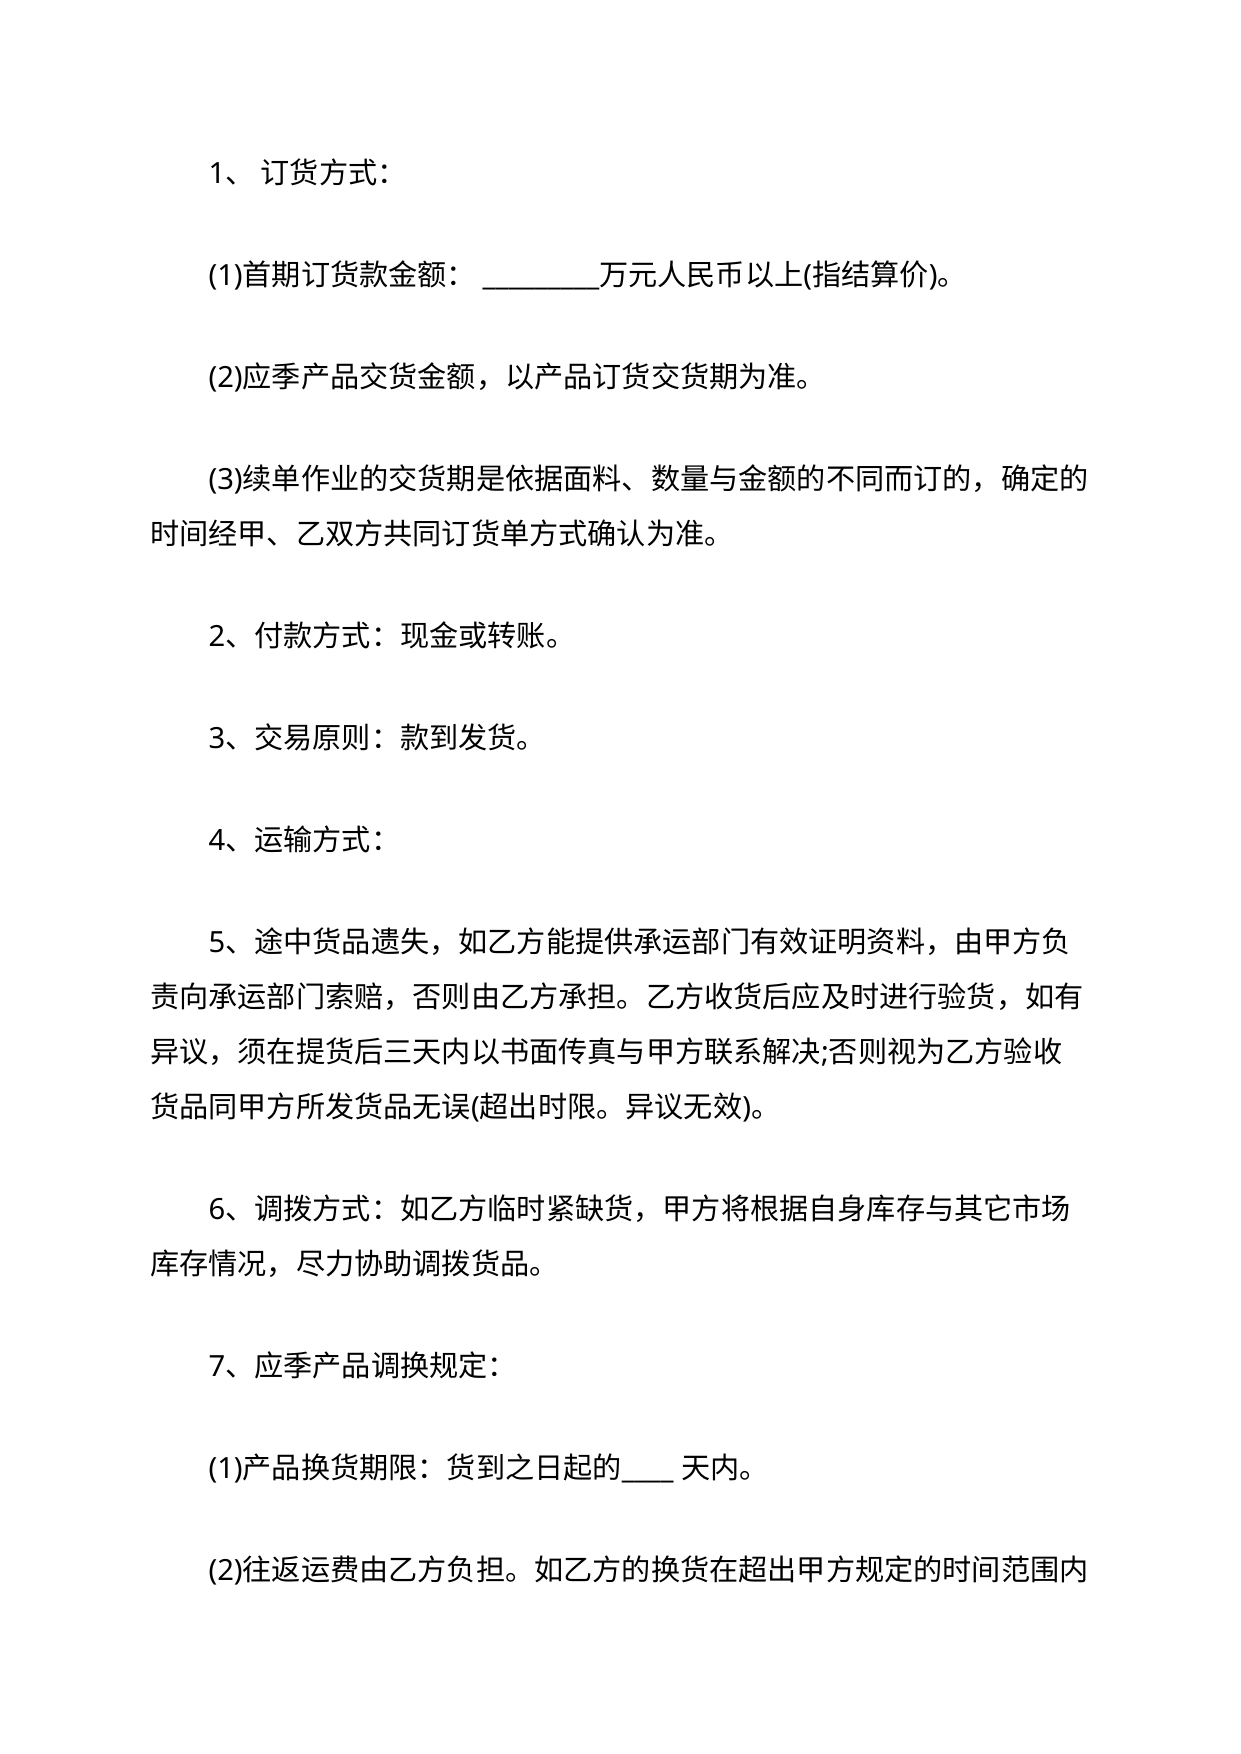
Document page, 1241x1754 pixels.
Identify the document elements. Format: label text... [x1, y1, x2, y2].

text 4、运输方式： [150, 817, 1090, 859]
text 1、 订货方式： [150, 150, 1090, 192]
text (1)首期订货款金额： _________万元人民币以上(指结算价)。 [150, 252, 1090, 294]
text 3、交易原则：款到发货。 [150, 715, 1090, 757]
text (1)产品换货期限：货到之日起的____ 天内。 [150, 1444, 1090, 1487]
text 7、应季产品调换规定： [150, 1342, 1090, 1385]
text (3)续单作业的交货期是依据面料、数量与金额的不同而订的，确定的时间经甲、乙双方共同订货单方式确认为准。 [150, 456, 1090, 553]
text (2)应季产品交货金额，以产品订货交货期为准。 [150, 354, 1090, 396]
text 6、调拨方式：如乙方临时紧缺货，甲方将根据自身库存与其它市场库存情况，尽力协助调拨货品。 [150, 1186, 1090, 1283]
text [150, 1546, 1090, 1589]
text 2、付款方式：现金或转账。 [150, 613, 1090, 655]
text 5、途中货品遗失，如乙方能提供承运部门有效证明资料，由甲方负责向承运部门索赔，否则由乙方承担。乙方收货后应及时进行验货，如有异议，须在提货后三天内以书面传真与甲方联系解决;否则视为乙方验收货品同甲方所发货品无误(超出时限。异议无效)。 [150, 919, 1090, 1126]
